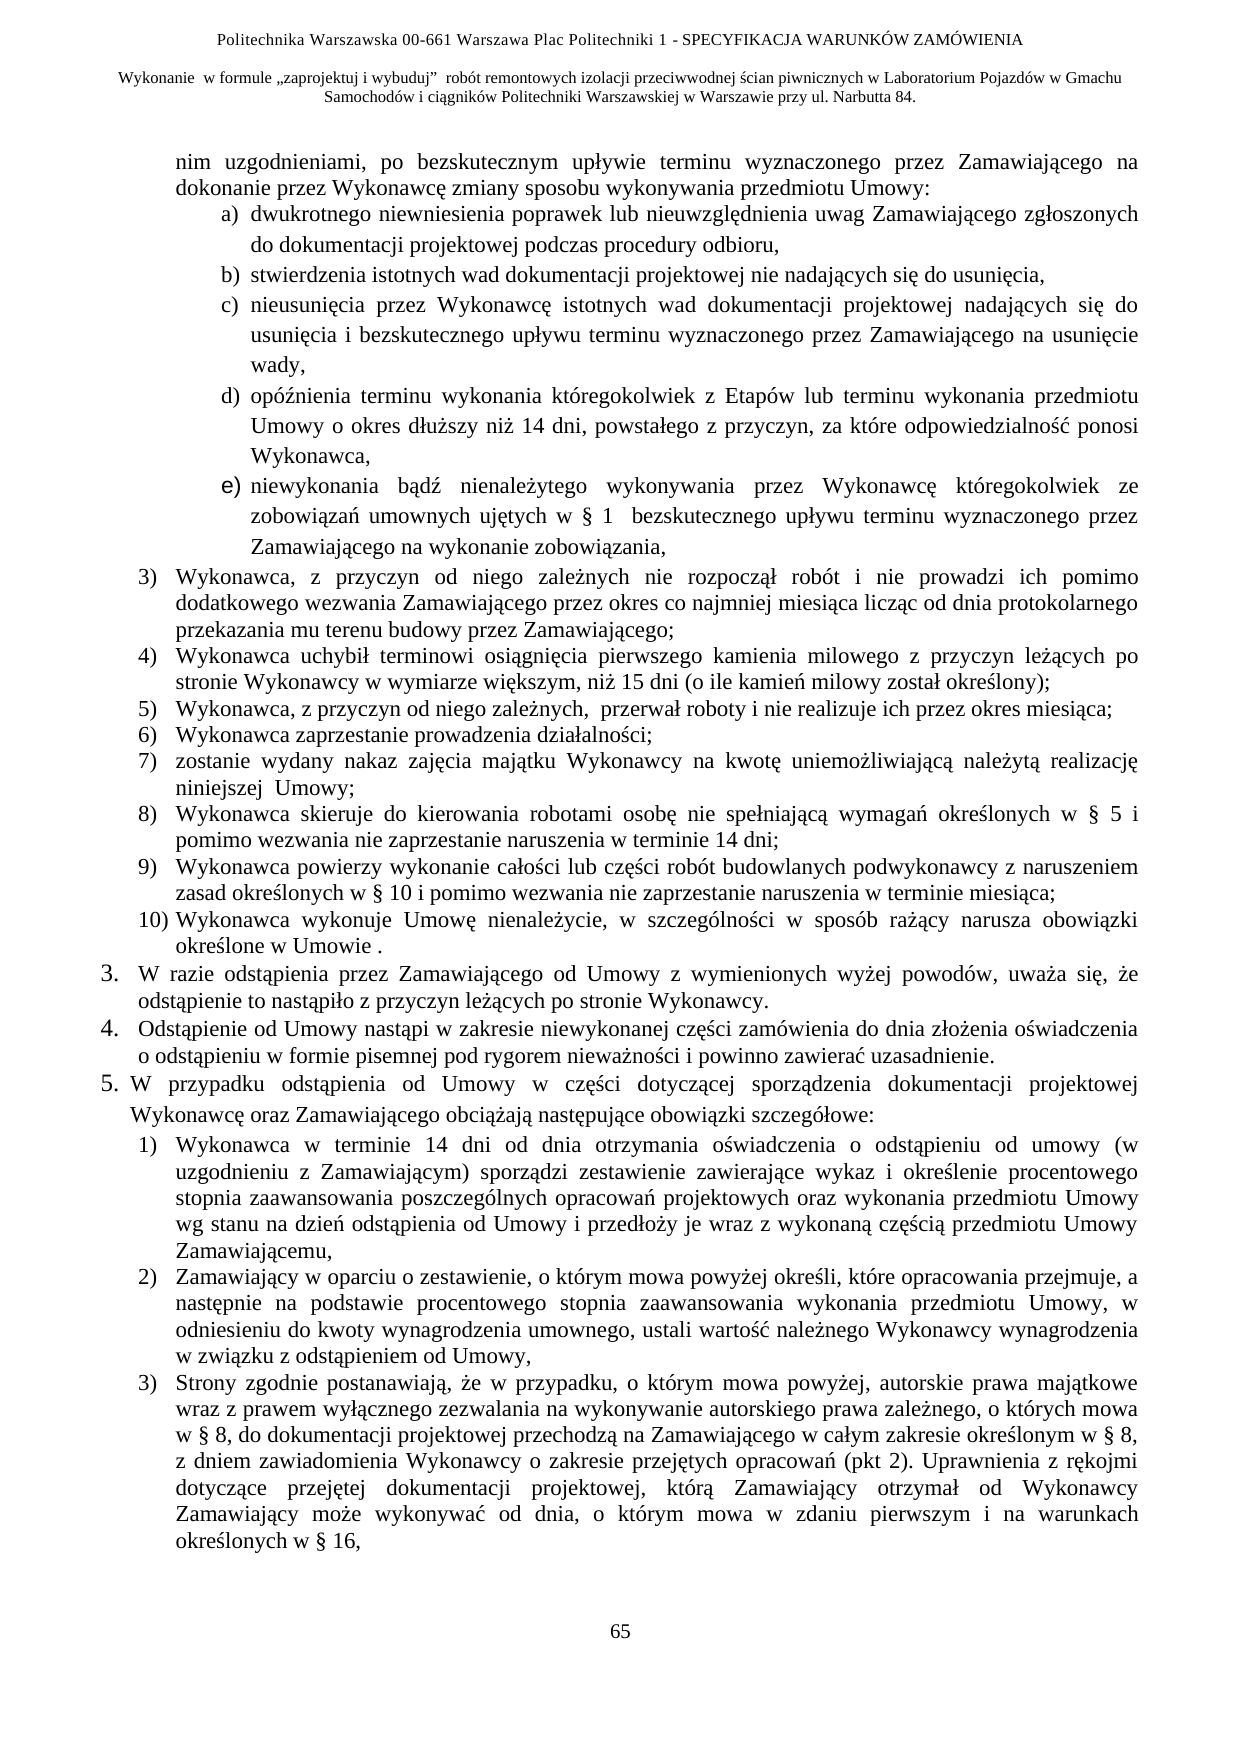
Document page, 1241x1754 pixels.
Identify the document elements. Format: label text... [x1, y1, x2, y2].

list niewykonania bądź nienależytego wykonywania przez Wykonawcę któregokolwiek ze zobowiązań umownych ujętych w § 1 bezskutecznego upływu terminu wyznaczonego przez Zamawiającego na wykonanie zobowiązania, [221, 472, 1140, 559]
list nieusunięcia przez Wykonawcę istotnych wad dokumentacji projektowej nadających się do usunięcia i bezskutecznego upływu terminu wyznaczonego przez Zamawiającego na usunięcie wady, [221, 291, 1140, 378]
list zostanie wydany nakaz zajęcia majątku Wykonawcy na kwotę uniemożliwiającą należytą realizację niniejszej Umowy; [138, 747, 1140, 800]
list Strony zgodnie postanawiają, że w przypadku, o którym mowa powyżej, autorskie prawa majątkowe wraz z prawem wyłącznego zezwalania na wykonywanie autorskiego prawa zależnego, o których mowa w § 8, do dokumentacji projektowej przechodzą na Zamawiającego w całym zakresie określonym w § 8, z dniem zawiadomienia Wykonawcy o zakresie przejętych opracowań (pkt 2). Uprawnienia z rękojmi dotyczące przejętej dokumentacji projektowej, którą Zamawiający otrzymał od Wykonawcy Zamawiający może wykonywać od dnia, o którym mowa w zdaniu pierwszym i na warunkach określonych w § 16, [138, 1368, 1140, 1553]
list Wykonawca, z przyczyn od niego zależnych nie rozpoczął robót i nie prowadzi ich pomimo dodatkowego wezwania Zamawiającego przez okres co najmniej miesiąca licząc od dnia protokolarnego przekazania mu terenu budowy przez Zamawiającego; [138, 563, 1140, 642]
list Odstąpienie od Umowy nastąpi w zakresie niewykonanej części zamówienia do dnia złożenia oświadczenia o odstąpieniu w formie pisemnej pod rygorem nieważności i powinno zawierać uzasadnienie. [100, 1013, 1140, 1068]
list stwierdzenia istotnych wad dokumentacji projektowej nie nadających się do usunięcia, [221, 261, 1140, 287]
list Wykonawca uchybił terminowi osiągnięcia pierwszego kamienia milowego z przyczyn leżących po stronie Wykonawcy w wymiarze większym, niż 15 dni (o ile kamień milowy został określony); [138, 642, 1140, 695]
list opóźnienia terminu wykonania któregokolwiek z Etapów lub terminu wykonania przedmiotu Umowy o okres dłuższy niż 14 dni, powstałego z przyczyn, za które odpowiedzialność ponosi Wykonawca, [221, 382, 1140, 468]
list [138, 148, 1140, 200]
list Wykonawca w terminie 14 dni od dnia otrzymania oświadczenia o odstąpieniu od umowy (w uzgodnieniu z Zamawiającym) sporządzi zestawienie zawierające wykaz i określenie procentowego stopnia zaawansowania poszczególnych opracowań projektowych oraz wykonania przedmiotu Umowy wg stanu na dzień odstąpienia od Umowy i przedłoży je wraz z wykonaną częścią przedmiotu Umowy Zamawiającemu, [138, 1131, 1140, 1263]
list W razie odstąpienia przez Zamawiającego od Umowy z wymienionych wyżej powodów, uważa się, że odstąpienie to nastąpiło z przyczyn leżących po stronie Wykonawcy. [100, 958, 1140, 1013]
list Wykonawca zaprzestanie prowadzenia działalności; [138, 721, 1140, 747]
list dwukrotnego niewniesienia poprawek lub nieuwzględnienia uwag Zamawiającego zgłoszonych do dokumentacji projektowej podczas procedury odbioru, [221, 200, 1140, 257]
list Wykonawca, z przyczyn od niego zależnych, przerwał roboty i nie realizuje ich przez okres miesiąca; [138, 695, 1140, 721]
list Wykonawca powierzy wykonanie całości lub części robót budowlanych podwykonawcy z naruszeniem zasad określonych w § 10 i pomimo wezwania nie zaprzestanie naruszenia w terminie miesiąca; [138, 853, 1140, 906]
list W przypadku odstąpienia od Umowy w części dotyczącej sporządzenia dokumentacji projektowej Wykonawcę oraz Zamawiającego obciążają następujące obowiązki szczegółowe: [100, 1068, 1140, 1127]
list Zamawiający w oparciu o zestawienie, o którym mowa powyżej określi, które opracowania przejmuje, a następnie na podstawie procentowego stopnia zaawansowania wykonania przedmiotu Umowy, w odniesieniu do kwoty wynagrodzenia umownego, ustali wartość należnego Wykonawcy wynagrodzenia w związku z odstąpieniem od Umowy, [138, 1263, 1140, 1368]
list Wykonawca skieruje do kierowania robotami osobę nie spełniającą wymagań określonych w § 5 i pomimo wezwania nie zaprzestanie naruszenia w terminie 14 dni; [138, 800, 1140, 853]
list Wykonawca wykonuje Umowę nienależycie, w szczególności w sposób rażący narusza obowiązki określone w Umowie . [138, 906, 1140, 958]
